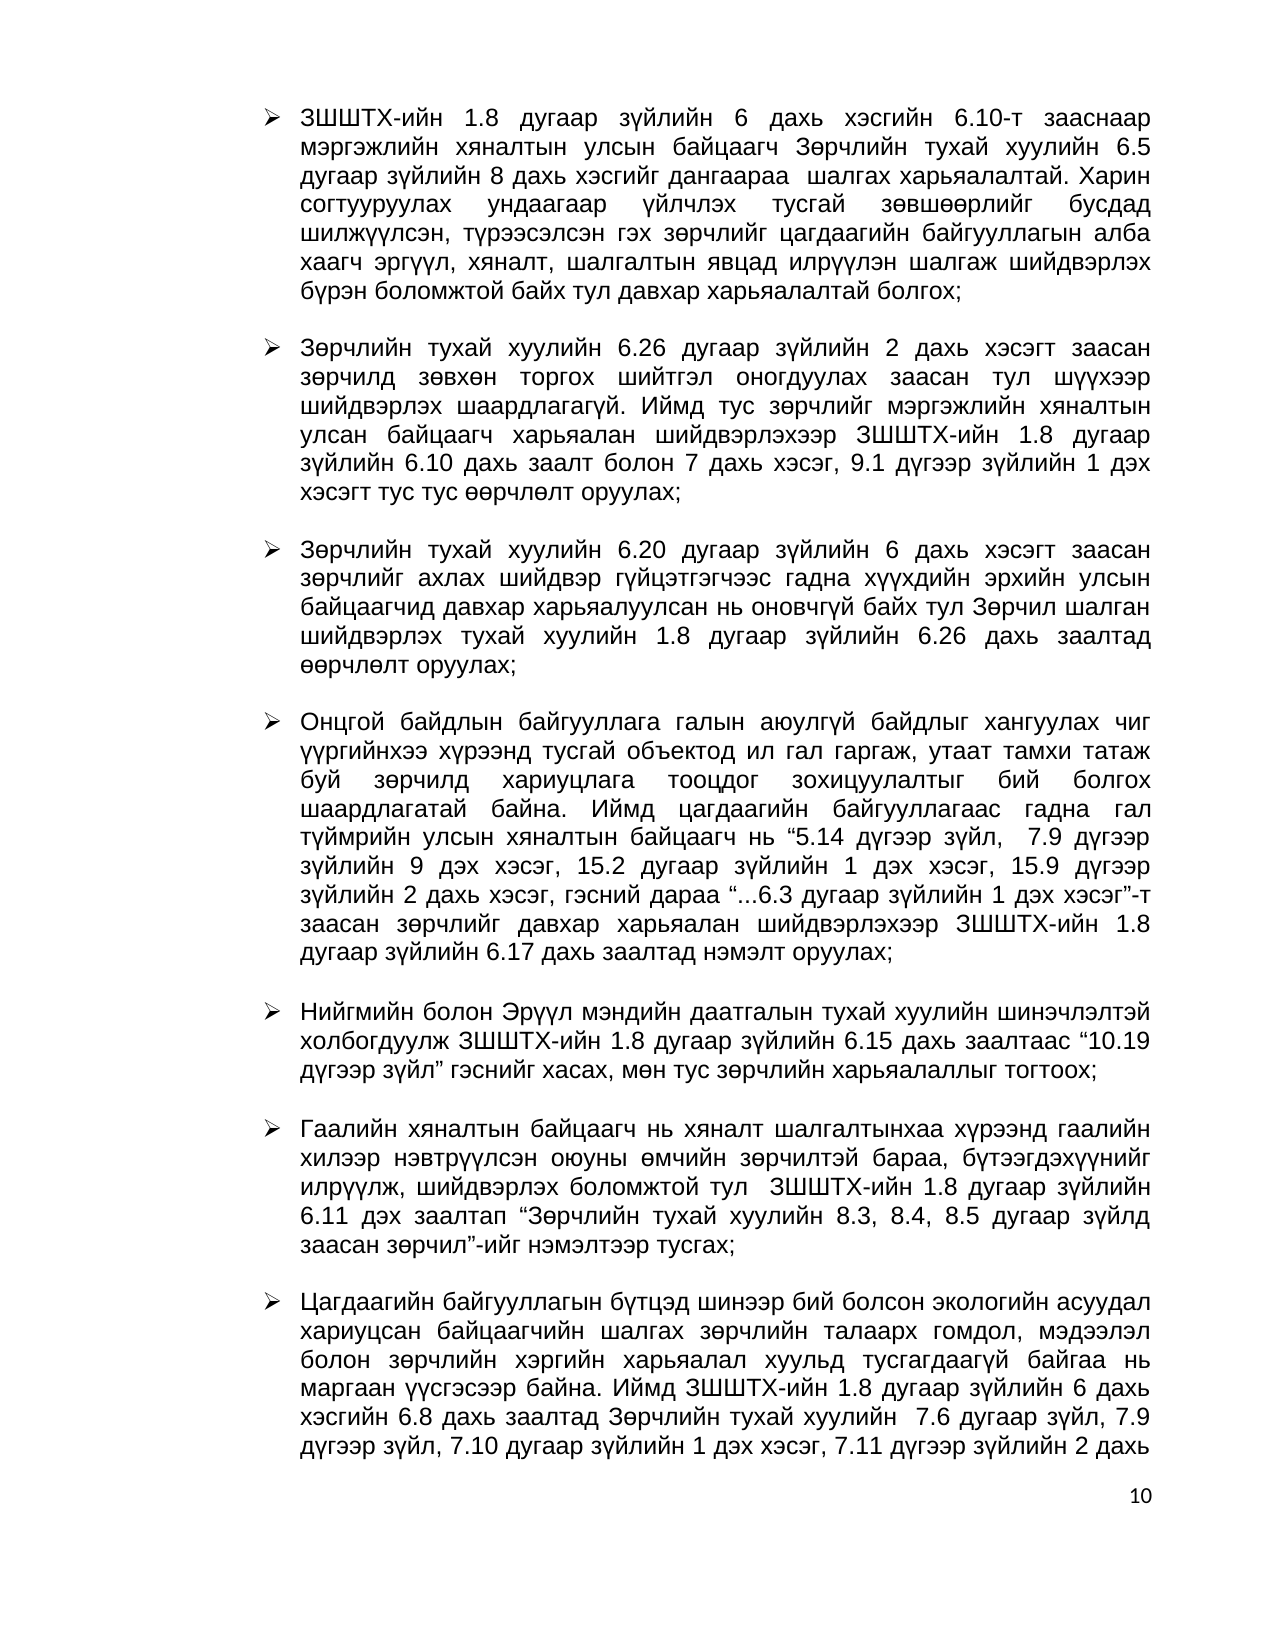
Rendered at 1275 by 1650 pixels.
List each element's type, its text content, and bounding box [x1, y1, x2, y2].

list Гаалийн хяналтын байцаагч нь хяналт шалгалтынхаа хүрээнд гаалийн хилээр нэвтрүүлсэн оюуны өмчийн зөрчилтэй бараа, бүтээгдэхүүнийг илрүүлж, шийдвэрлэх боломжтой тул ЗШШТХ-ийн 1.8 дугаар зүйлийн 6.11 дэх заалтап “Зөрчлийн тухай хуулийн 8.3, 8.4, 8.5 дугаар зүйлд заасан зөрчил”-ийг нэмэлтээр тусгах; [262, 1114, 1152, 1258]
list Зөрчлийн тухай хуулийн 6.26 дугаар зүйлийн 2 дахь хэсэгт заасан зөрчилд зөвхөн торгох шийтгэл оногдуулах заасан тул шүүхээр шийдвэрлэх шаардлагагүй. Иймд тус зөрчлийг мэргэжлийн хяналтын улсан байцаагч харьяалан шийдвэрлэхээр ЗШШТХ-ийн 1.8 дугаар зүйлийн 6.10 дахь заалт болон 7 дахь хэсэг, 9.1 дүгээр зүйлийн 1 дэх хэсэгт тус тус өөрчлөлт оруулах; [262, 333, 1152, 506]
list Зөрчлийн тухай хуулийн 6.20 дугаар зүйлийн 6 дахь хэсэгт заасан зөрчлийг ахлах шийдвэр гүйцэтгэгчээс гадна хүүхдийн эрхийн улсын байцаагчид давхар харьяалуулсан нь оновчгүй байх тул Зөрчил шалган шийдвэрлэх тухай хуулийн 1.8 дугаар зүйлийн 6.26 дахь заалтад өөрчлөлт оруулах; [262, 534, 1152, 678]
list Онцгой байдлын байгууллага галын аюулгүй байдлыг хангуулах чиг үүргийнхээ хүрээнд тусгай объектод ил гал гаргаж, утаат тамхи татаж буй зөрчилд хариуцлага тооцдог зохицуулалтыг бий болгох шаардлагатай байна. Иймд цагдаагийн байгууллагаас гадна гал түймрийн улсын хяналтын байцаагч нь “5.14 дүгээр зүйл, 7.9 дүгээр зүйлийн 9 дэх хэсэг, 15.2 дугаар зүйлийн 1 дэх хэсэг, 15.9 дүгээр зүйлийн 2 дахь хэсэг, гэсний дараа “...6.3 дугаар зүйлийн 1 дэх хэсэг”-т заасан зөрчлийг давхар харьяалан шийдвэрлэхээр ЗШШТХ-ийн 1.8 дугаар зүйлийн 6.17 дахь заалтад нэмэлт оруулах; [262, 707, 1152, 966]
list Нийгмийн болон Эрүүл мэндийн даатгалын тухай хуулийн шинэчлэлтэй холбогдуулж ЗШШТХ-ийн 1.8 дугаар зүйлийн 6.15 дахь заалтаас “10.19 дүгээр зүйл” гэснийг хасах, мөн тус зөрчлийн харьяалаллыг тогтоох; [262, 997, 1152, 1083]
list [262, 1287, 1152, 1460]
list ЗШШТХ-ийн 1.8 дугаар зүйлийн 6 дахь хэсгийн 6.10-т зааснаар мэргэжлийн хяналтын улсын байцаагч Зөрчлийн тухай хуулийн 6.5 дугаар зүйлийн 8 дахь хэсгийг дангаараа шалгах харьяалалтай. Харин согтууруулах ундаагаар үйлчлэх тусгай зөвшөөрлийг бусдад шилжүүлсэн, түрээсэлсэн гэх зөрчлийг цагдаагийн байгууллагын алба хаагч эргүүл, хяналт, шалгалтын явцад илрүүлэн шалгаж шийдвэрлэх бүрэн боломжтой байх тул давхар харьяалалтай болгох; [262, 103, 1152, 304]
